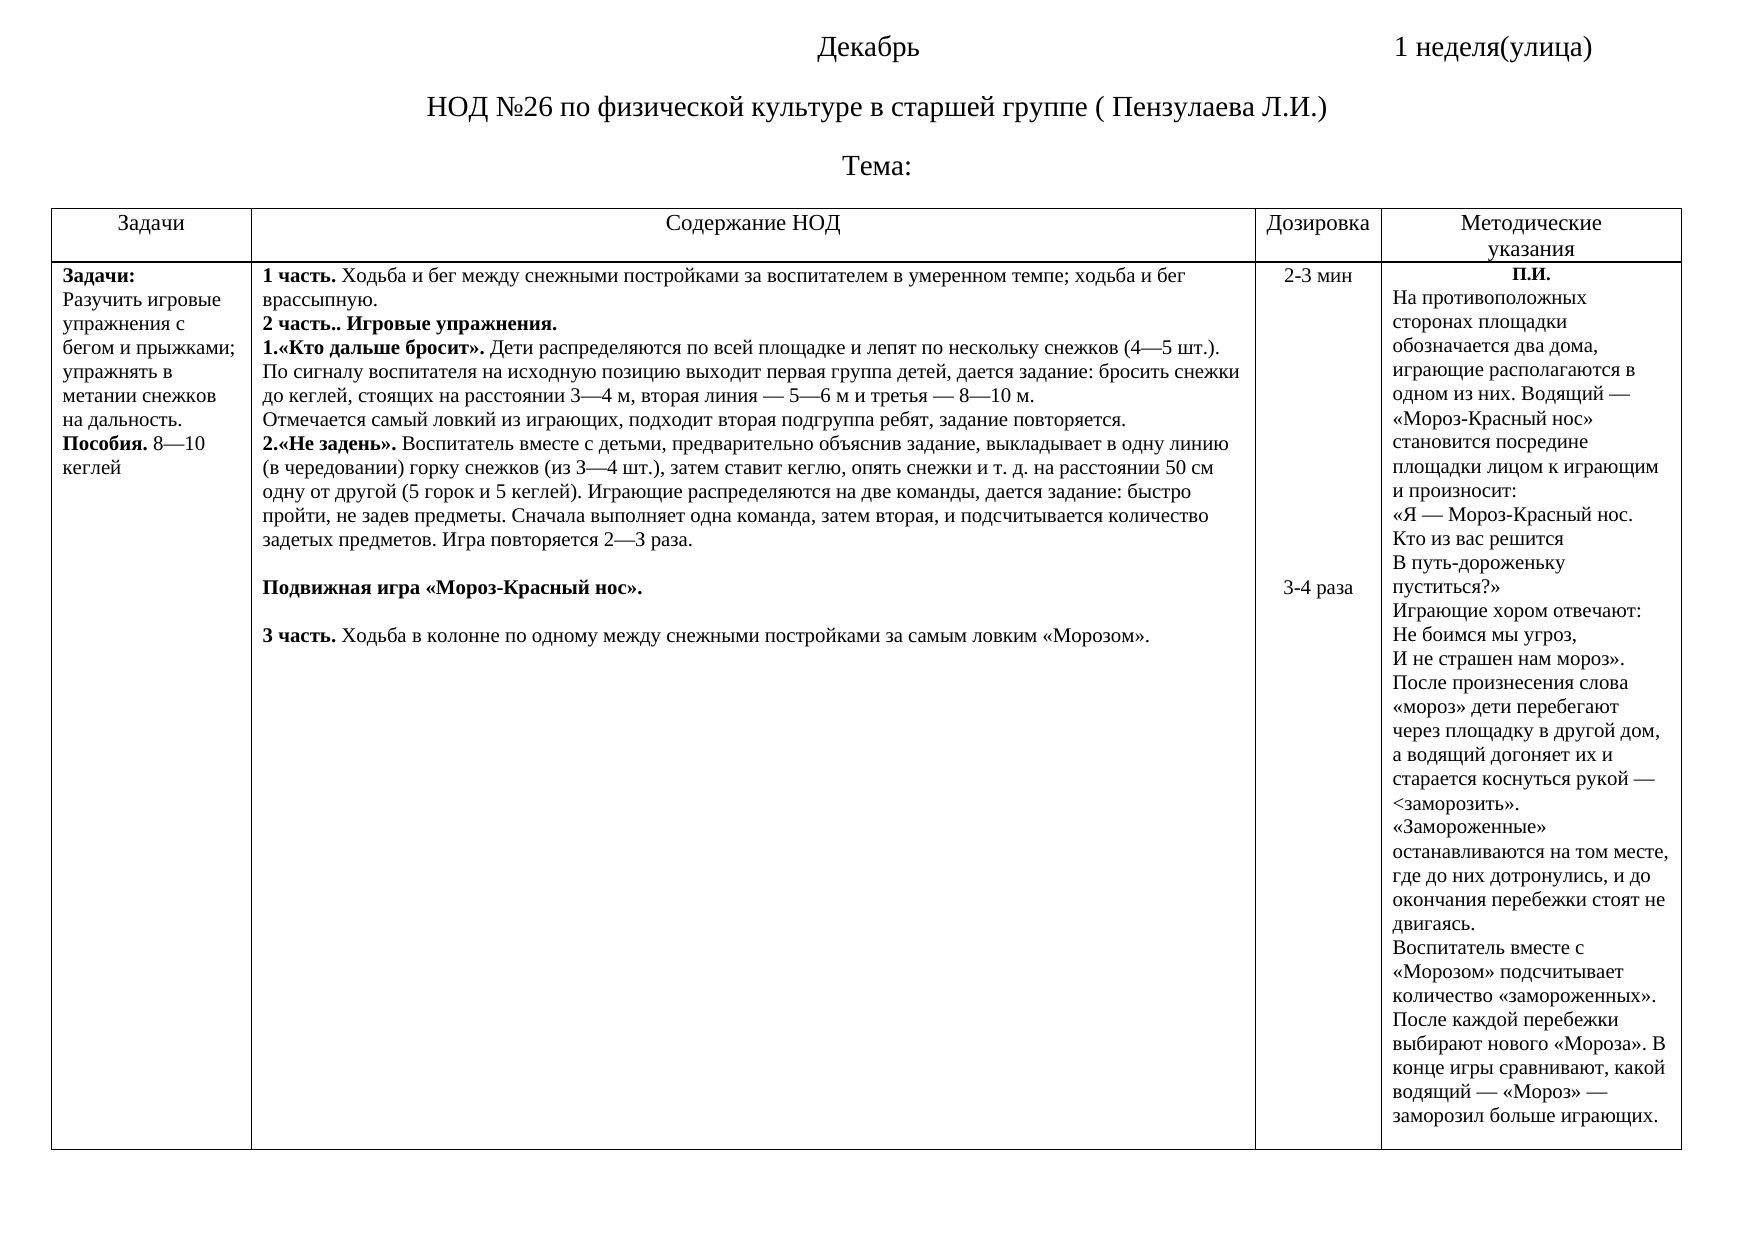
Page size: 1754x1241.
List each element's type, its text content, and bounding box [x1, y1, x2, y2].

table_header Методические указания [1382, 209, 1681, 261]
table_header Дозировка [1256, 209, 1381, 261]
text Тема: [29, 148, 1724, 182]
text Декабрь 1 неделя(улица) [29, 29, 1724, 63]
table_cell П.И. [1382, 263, 1681, 284]
table_cell Задачи: Разучить игровые упражнения с бегом и прыжками; упражнять в метании снежков на дальность. Пособия. 8—10 кеглей [52, 263, 251, 1149]
table_cell 1 часть. Ходьба и бег между снежными постройками за воспитателем в умеренном темпе; ходьба и бег врассыпную. 2 часть.. Игровые упражнения. 1.«Кто дальше бросит». Дети распределяются по всей площадке и лепят по нескольку снежков (4—5 шт.). По сигналу воспитателя на исходную позицию выходит первая группа детей, дается задание: бросить снежки до кеглей, стоящих на расстоянии 3—4 м, вторая линия — 5—6 м и третья — 8—10 м. Отмечается самый ловкий из играющих, подходит вторая подгруппа ребят, задание повторяется. 2.«Не задень». Воспитатель вместе с детьми, предварительно объяснив задание, выкладывает в одну линию (в чередовании) горку снежков (из З—4 шт.), затем ставит кеглю, опять снежки и т. д. на расстоянии 50 см одну от другой (5 горок и 5 кеглей). Играющие распределяются на две команды, дается задание: быстро пройти, не задев предметы. Сначала выполняет одна команда, затем вторая, и подсчитывается количество задетых предметов. Игра повторяется 2—З раза. Подвижная игра «Мороз-Красный нос». 3 часть. Ходьба в колонне по одному между снежными постройками за самым ловким «Морозом». [252, 263, 1255, 1149]
text НОД №26 по физической культуре в старшей группе ( Пензулаева Л.И.) [29, 89, 1724, 122]
table_cell На противоположных сторонах площадки обозначается два дома, играющие располагаются в одном из них. Водящий — «Мороз-Красный нос» становится посредине площадки лицом к играющим и произносит: «Я — Мороз-Красный нос. Кто из вас решится В путь-дороженьку пуститься?» Играющие хором отвечают: Не боимся мы угроз, И не страшен нам мороз». После произнесения слова «мороз» дети перебегают через площадку в другой дом, а водящий догоняет их и старается коснуться рукой — <заморозить». «Замороженные» останавливаются на том месте, где до них дотронулись, и до окончания перебежки стоят не двигаясь. Воспитатель вместе с «Морозом» подсчитывает количество «замороженных». После каждой перебежки выбирают нового «Мороза». В конце игры сравнивают, какой водящий — «Мороз» — заморозил больше играющих. [1382, 284, 1681, 1149]
table_cell 2-3 мин 3-4 раза [1256, 263, 1381, 1149]
table_header Задачи [52, 209, 251, 261]
table_header Содержание НОД [252, 209, 1255, 261]
